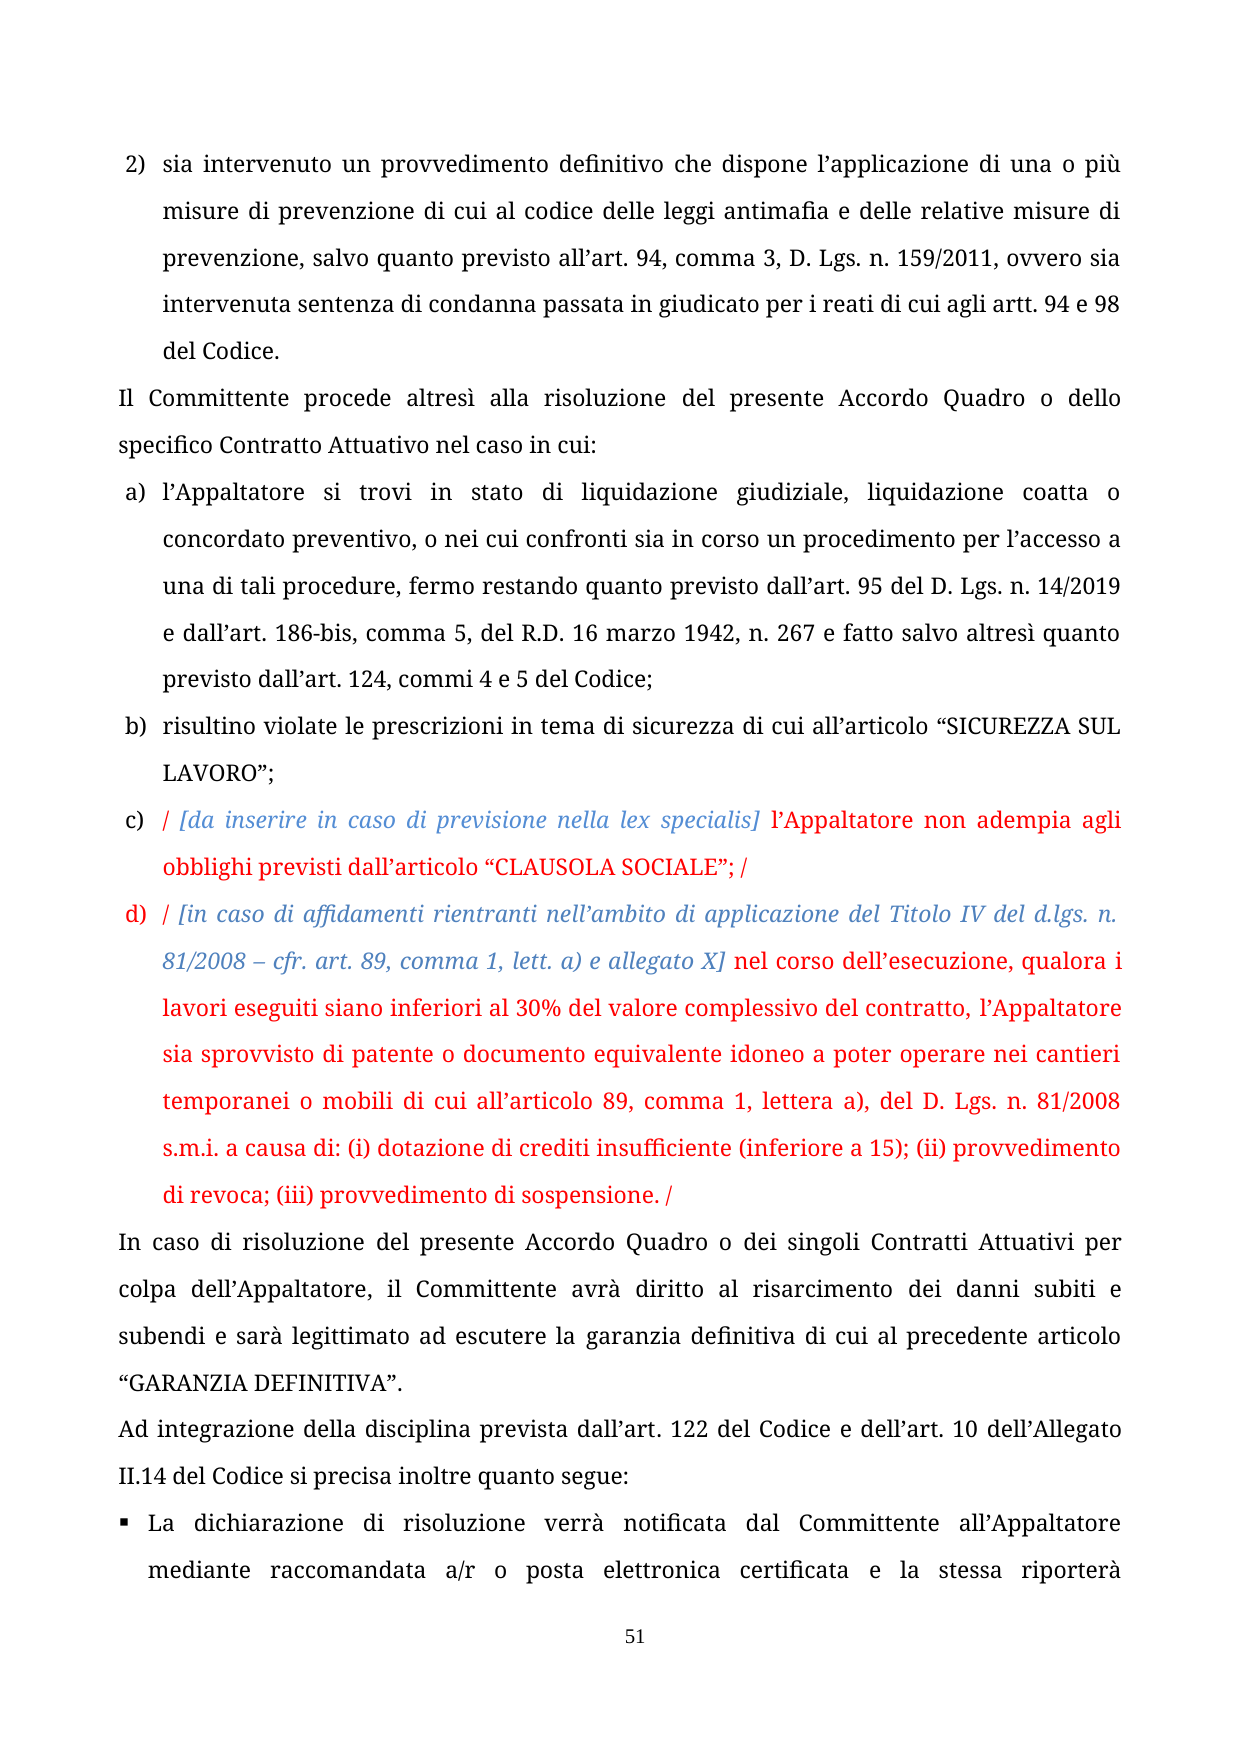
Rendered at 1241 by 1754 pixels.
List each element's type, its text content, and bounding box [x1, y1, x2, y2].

list / [in caso di affidamenti rientranti nell’ambito di applicazione del Titolo IV del d.lgs. n. 81/2008 – cfr. art. 89, comma 1, lett. a) e allegato X] nel corso dell’esecuzione, qualora i lavori eseguiti siano inferiori al 30% del valore complessivo del contratto, l’Appaltatore sia sprovvisto di patente o documento equivalente idoneo a poter operare nei cantieri temporanei o mobili di cui all’articolo 89, comma 1, lettera a), del D. Lgs. n. 81/2008 s.m.i. a causa di: (i) dotazione di crediti insufficiente (inferiore a 15); (ii) provvedimento di revoca; (iii) provvedimento di sospensione. / [125, 898, 1122, 1210]
text In caso di risoluzione del presente Accordo Quadro o dei singoli Contratti Attuativi per colpa dell’Appaltatore, il Committente avrà diritto al risarcimento dei danni subiti e subendi e sarà legittimato ad escutere la garanzia definitiva di cui al precedente articolo “GARANZIA DEFINITIVA”. [118, 1226, 1122, 1398]
list / [da inserire in caso di previsione nella lex specialis] l’Appaltatore non adempia agli obblighi previsti dall’articolo “CLAUSOLA SOCIALE”; / [125, 804, 1122, 882]
text Ad integrazione della disciplina prevista dall’art. 122 del Codice e dell’art. 10 dell’Allegato II.14 del Codice si precisa inoltre quanto segue: [118, 1413, 1122, 1491]
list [118, 1507, 1122, 1585]
list l’Appaltatore si trovi in stato di liquidazione giudiziale, liquidazione coatta o concordato preventivo, o nei cui confronti sia in corso un procedimento per l’accesso a una di tali procedure, fermo restando quanto previsto dall’art. 95 del D. Lgs. n. 14/2019 e dall’art. 186-bis, comma 5, del R.D. 16 marzo 1942, n. 267 e fatto salvo altresì quanto previsto dall’art. 124, commi 4 e 5 del Codice; [125, 476, 1122, 694]
list sia intervenuto un provvedimento definitivo che dispone l’applicazione di una o più misure di prevenzione di cui al codice delle leggi antimafia e delle relative misure di prevenzione, salvo quanto previsto all’art. 94, comma 3, D. Lgs. n. 159/2011, ovvero sia intervenuta sentenza di condanna passata in giudicato per i reati di cui agli artt. 94 e 98 del Codice. [125, 148, 1122, 366]
text Il Committente procede altresì alla risoluzione del presente Accordo Quadro o dello specifico Contratto Attuativo nel caso in cui: [118, 382, 1122, 460]
list risultino violate le prescrizioni in tema di sicurezza di cui all’articolo “SICUREZZA SUL LAVORO”; [125, 710, 1122, 788]
